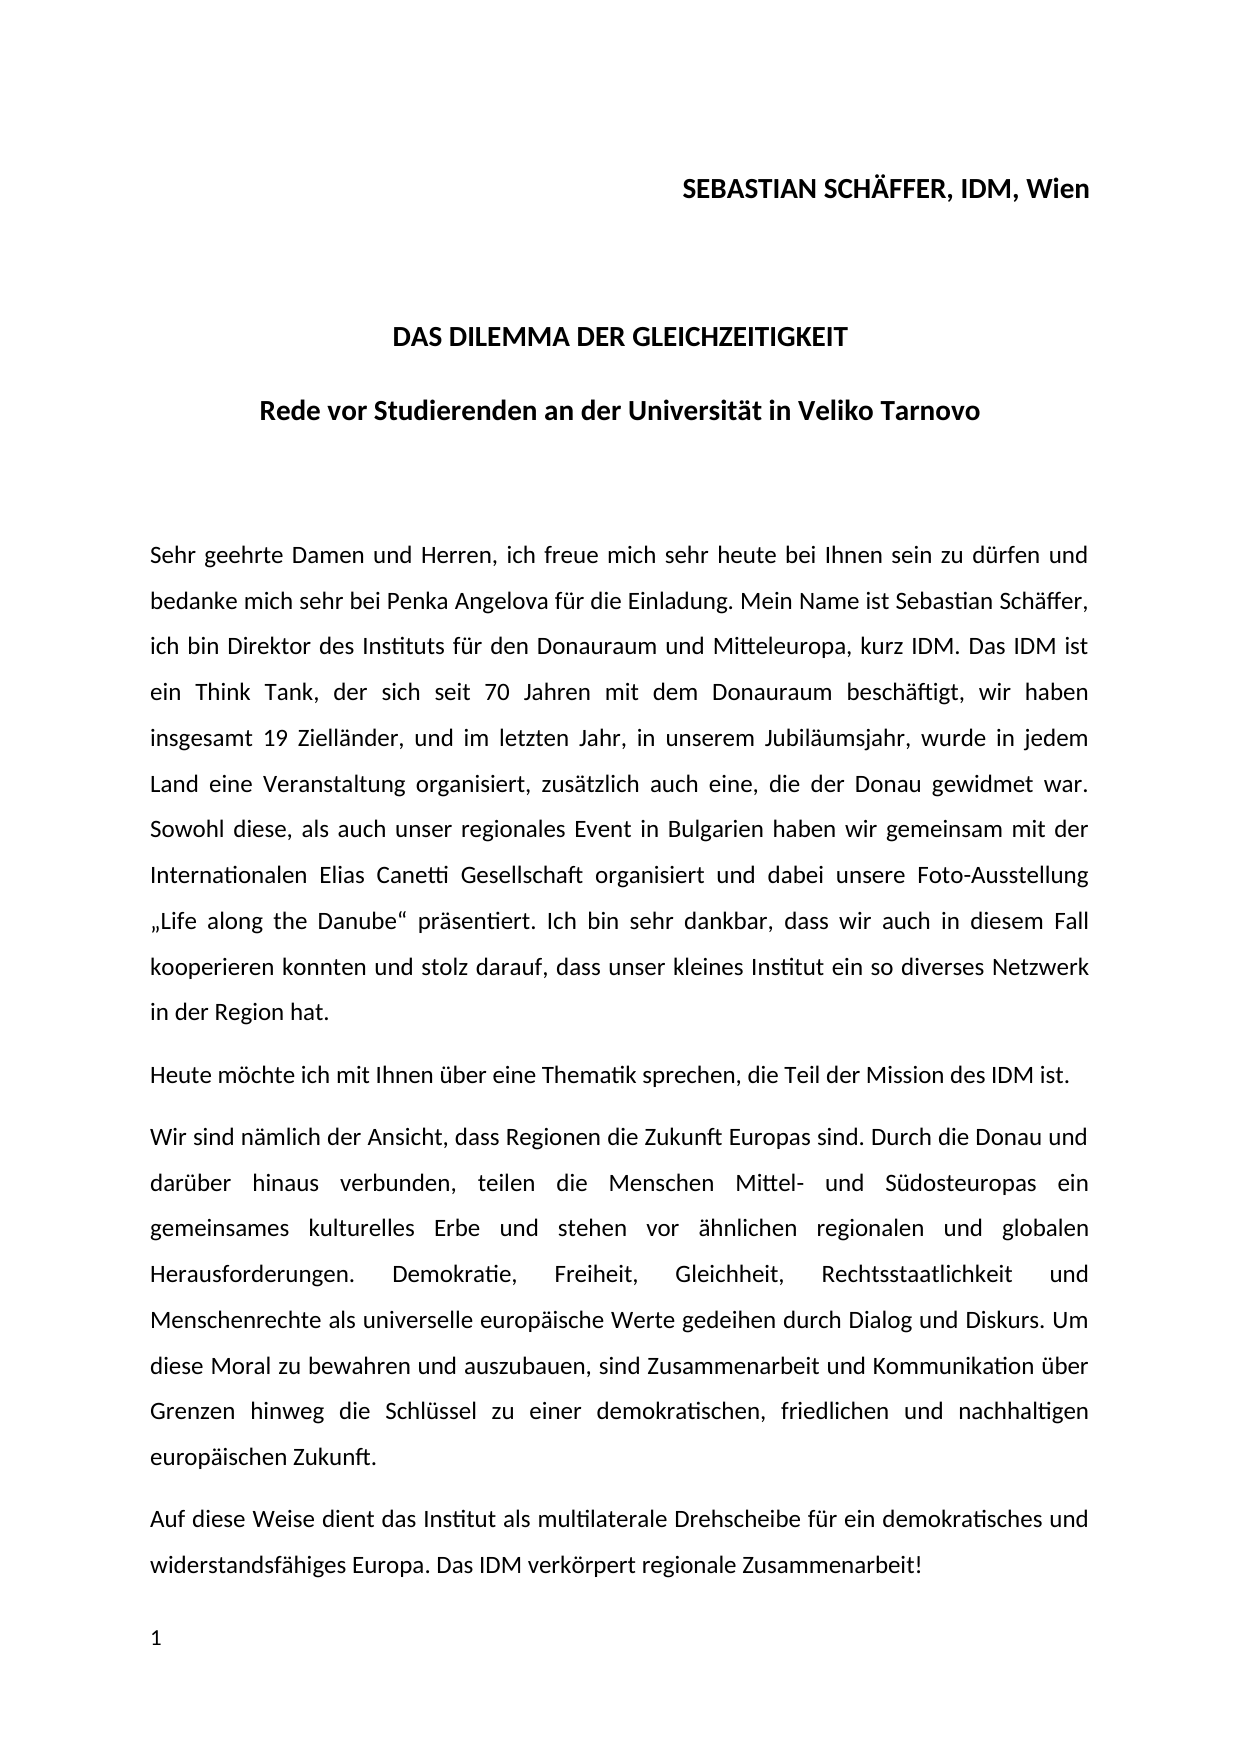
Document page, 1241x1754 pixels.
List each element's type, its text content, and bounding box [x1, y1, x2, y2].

text Auf diese Weise dient das Institut als multilaterale Drehscheibe für ein demokratisches und widerstandsfähiges Europa. Das IDM verkörpert regionale Zusammenarbeit! [150, 1504, 1090, 1580]
text DAS DILEMMA DER GLEICHZEITIGKEIT [150, 318, 1090, 353]
text Rede vor Studierenden an der Universität in Veliko Tarnovo [150, 392, 1090, 427]
text Sehr geehrte Damen und Herren, ich freue mich sehr heute bei Ihnen sein zu dürfen und bedanke mich sehr bei Penka Angelova für die Einladung. Mein Name ist Sebastian Schäffer, ich bin Direktor des Instituts für den Donauraum und Mitteleuropa, kurz IDM. Das IDM ist ein Think Tank, der sich seit 70 Jahren mit dem Donauraum beschäftigt, wir haben insgesamt 19 Zielländer, und im letzten Jahr, in unserem Jubiläumsjahr, wurde in jedem Land eine Veranstaltung organisiert, zusätzlich auch eine, die der Donau gewidmet war. Sowohl diese, als auch unser regionales Event in Bulgarien haben wir gemeinsam mit der Internationalen Elias Canetti Gesellschaft organisiert und dabei unsere Foto-Ausstellung „Life along the Danube“ präsentiert. Ich bin sehr dankbar, dass wir auch in diesem Fall kooperieren konnten und stolz darauf, dass unser kleines Institut ein so diverses Netzwerk in der Region hat. [150, 539, 1090, 1027]
text Heute möchte ich mit Ihnen über eine Thematik sprechen, die Teil der Mission des IDM ist. [150, 1059, 1090, 1089]
text SEBASTIAN SCHÄFFER, IDM, Wien [150, 170, 1090, 206]
text Wir sind nämlich der Ansicht, dass Regionen die Zukunft Europas sind. Durch die Donau und darüber hinaus verbunden, teilen die Menschen Mittel- und Südosteuropas ein gemeinsames kulturelles Erbe und stehen vor ähnlichen regionalen und globalen Herausforderungen. Demokratie, Freiheit, Gleichheit, Rechtsstaatlichkeit und Menschenrechte als universelle europäische Werte gedeihen durch Dialog und Diskurs. Um diese Moral zu bewahren und auszubauen, sind Zusammenarbeit und Kommunikation über Grenzen hinweg die Schlüssel zu einer demokratischen, friedlichen und nachhaltigen europäischen Zukunft. [150, 1121, 1090, 1472]
